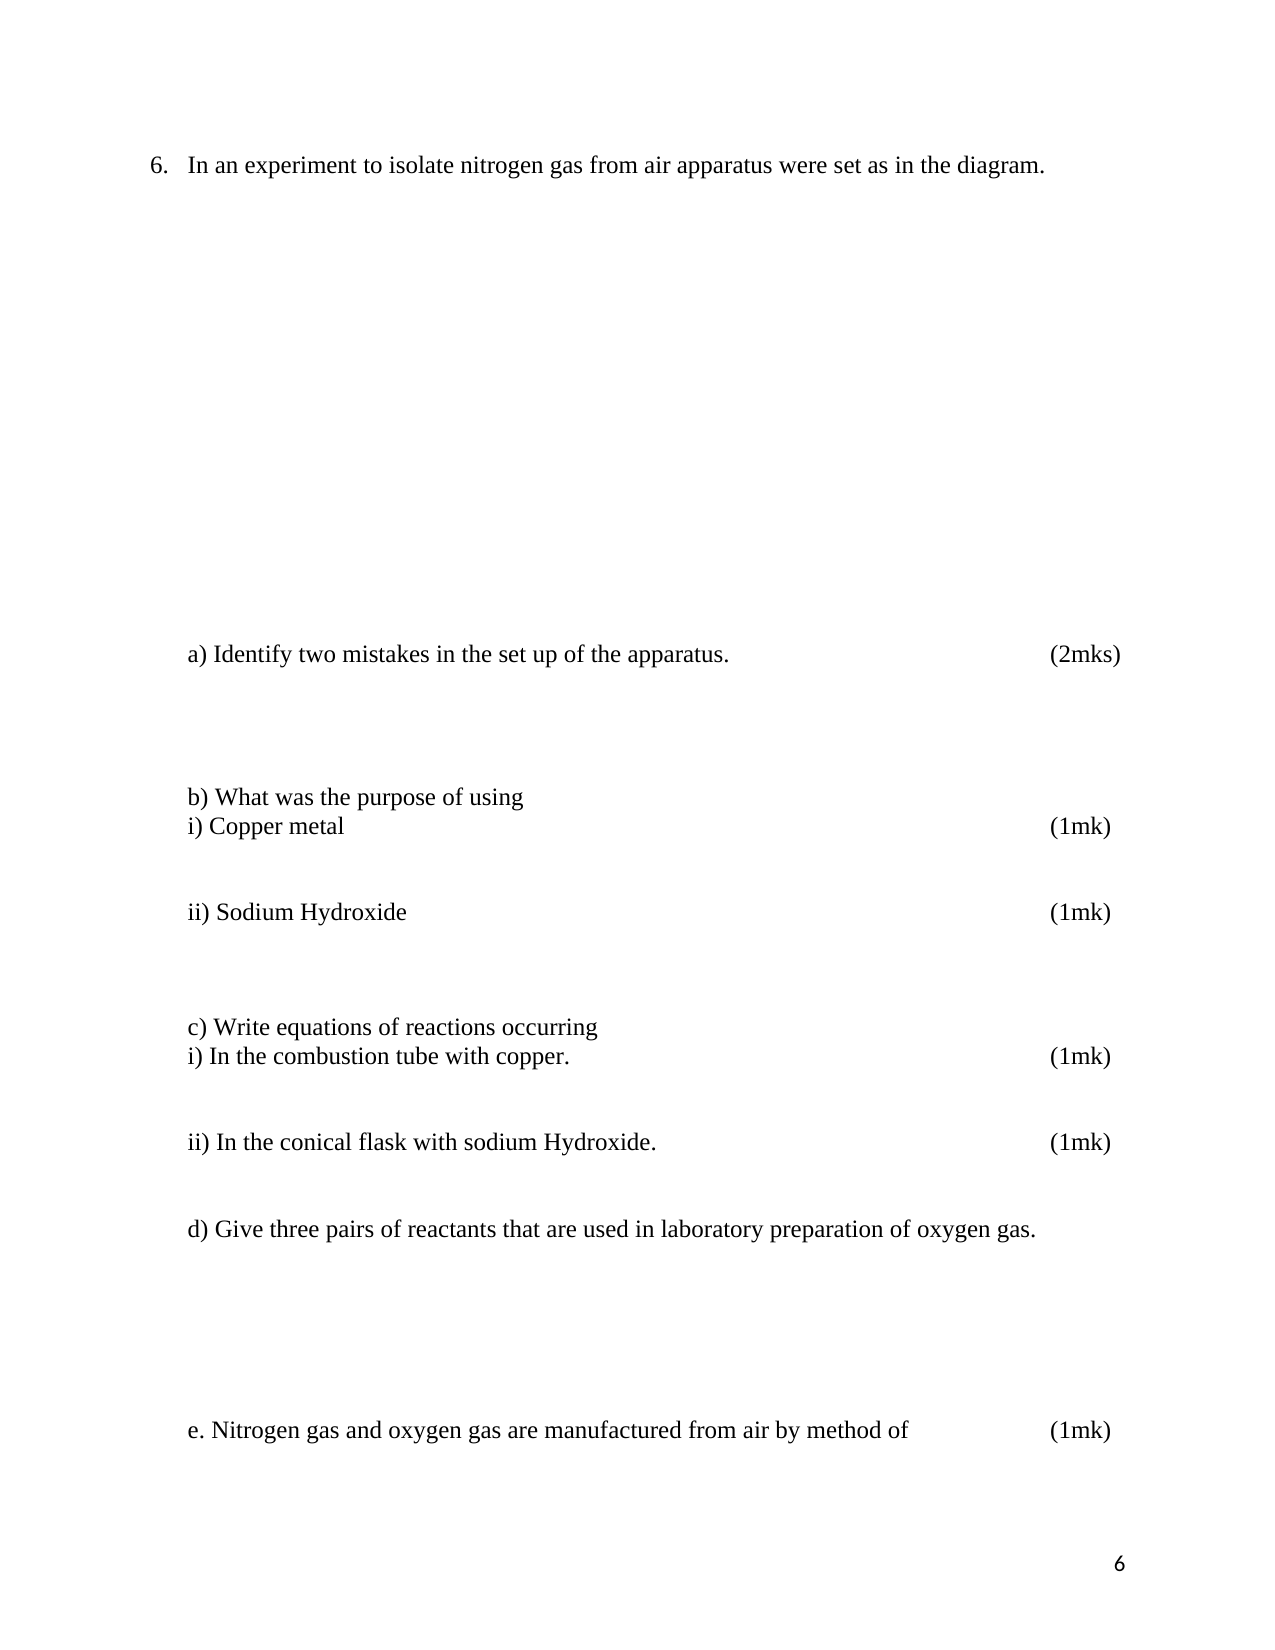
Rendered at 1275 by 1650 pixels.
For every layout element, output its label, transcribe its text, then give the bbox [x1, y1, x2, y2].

list ii) In the conical flask with sodium Hydroxide. (1mk) [187, 1127, 1125, 1156]
list a) Identify two mistakes in the set up of the apparatus. (2mks) [187, 639, 1125, 667]
list e. Nitrogen gas and oxygen gas are manufactured from air by method of (1mk) [187, 1415, 1125, 1444]
list d) Give three pairs of reactants that are used in laboratory preparation of oxygen gas. [187, 1214, 1125, 1242]
list i) Copper metal (1mk) [187, 811, 1125, 840]
list i) In the combustion tube with copper. (1mk) [187, 1041, 1125, 1070]
list c) Write equations of reactions occurring [187, 1012, 1125, 1041]
list In an experiment to isolate nitrogen gas from air apparatus were set as in the diagram. [150, 150, 1125, 179]
list ii) Sodium Hydroxide (1mk) [187, 897, 1125, 926]
list b) What was the purpose of using [187, 782, 1125, 811]
